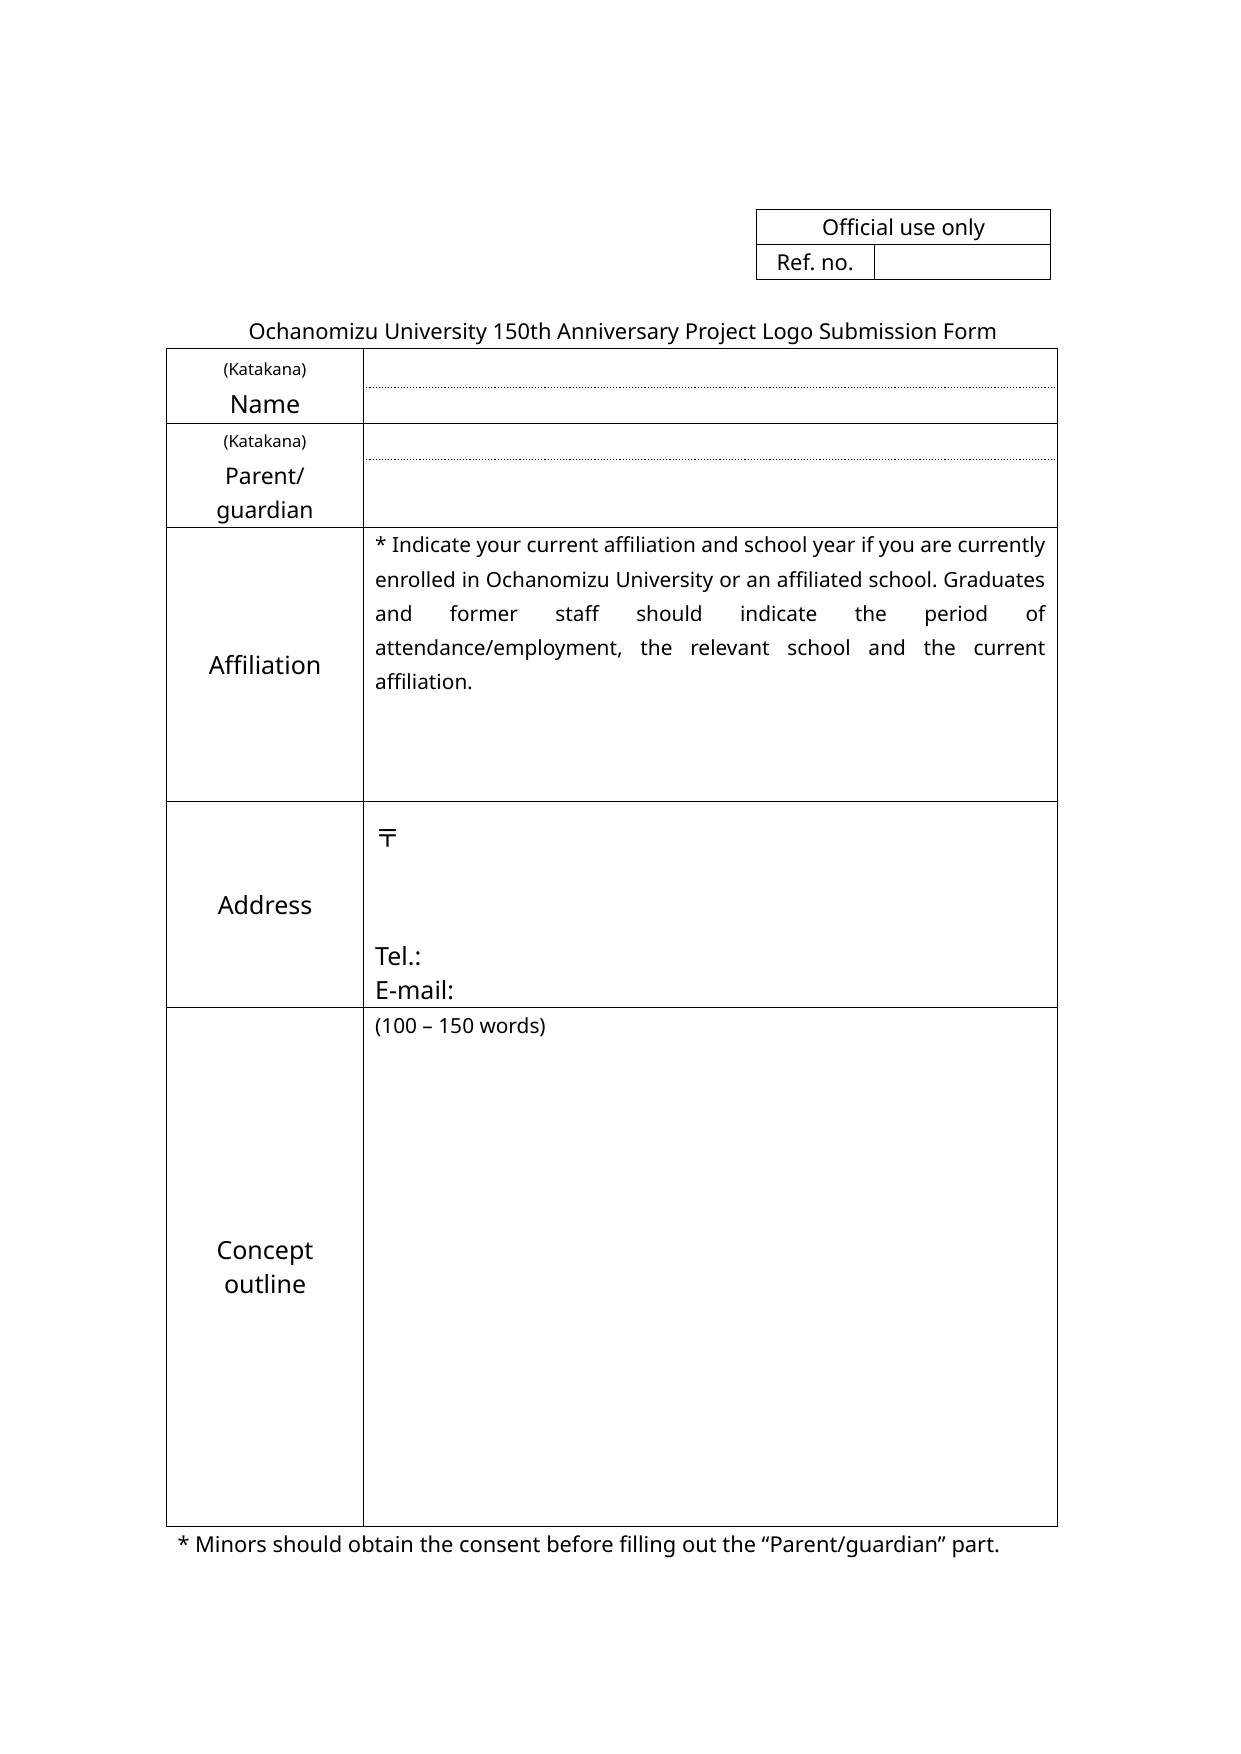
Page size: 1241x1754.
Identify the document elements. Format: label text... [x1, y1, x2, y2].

text * Minors should obtain the consent before filling out the “Parent/guardian” part. [177, 1527, 1063, 1561]
table_header Official use only [757, 210, 1050, 244]
table_header (Katakana) Name [167, 349, 363, 423]
table_cell * Indicate your current affiliation and school year if you are currently enrolled in Ochanomizu University or an affiliated school. Graduates and former staff should indicate the period of attendance/employment, the relevant school and the current affiliation. [364, 528, 1057, 801]
table_cell 〒 Tel.: E-mail: [364, 802, 1057, 1007]
table_cell Address [167, 802, 363, 1007]
table_cell [364, 387, 1057, 423]
text Ochanomizu University 150th Anniversary Project Logo Submission Form [177, 314, 1063, 348]
table_cell Concept outline [167, 1008, 363, 1526]
table_header [364, 349, 1057, 387]
table_cell [364, 459, 1057, 527]
table_cell Ref. no. [757, 245, 874, 279]
table_cell [364, 424, 1057, 459]
table_cell (100 – 150 words) [364, 1008, 1057, 1526]
table_cell (Katakana) Parent/guardian [167, 424, 363, 527]
table_cell [875, 245, 1050, 279]
table_cell Affiliation [167, 528, 363, 801]
